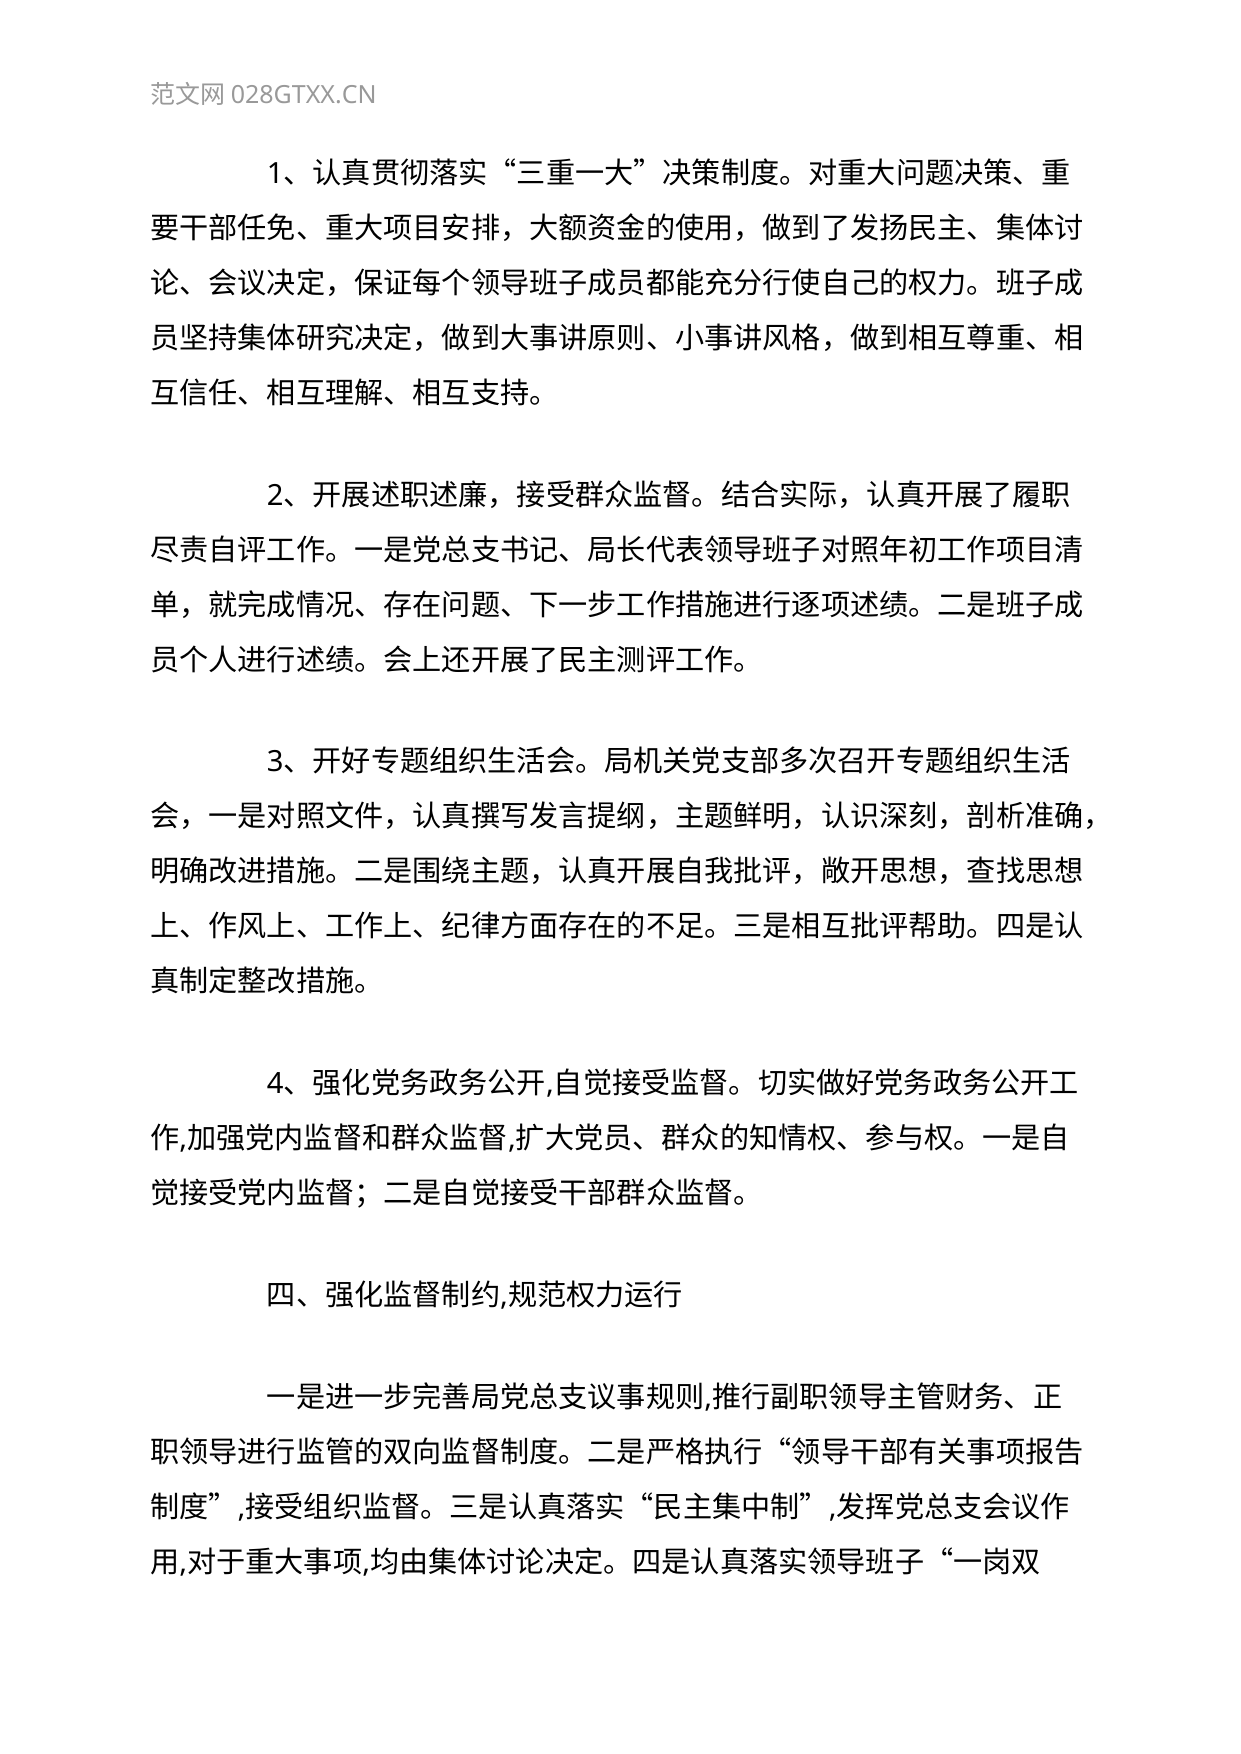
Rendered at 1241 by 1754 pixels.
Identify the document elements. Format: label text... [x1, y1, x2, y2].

text 3、开好专题组织生活会。局机关党支部多次召开专题组织生活会，一是对照文件，认真撰写发言提纲，主题鲜明，认识深刻，剖析准确，明确改进措施。二是围绕主题，认真开展自我批评，敞开思想，查找思想上、作风上、工作上、纪律方面存在的不足。三是相互批评帮助。四是认真制定整改措施。 [150, 738, 1090, 1000]
text 四、强化监督制约,规范权力运行 [150, 1271, 1090, 1314]
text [150, 1373, 1090, 1581]
text 1、认真贯彻落实“三重一大”决策制度。对重大问题决策、重要干部任免、重大项目安排，大额资金的使用，做到了发扬民主、集体讨论、会议决定，保证每个领导班子成员都能充分行使自己的权力。班子成员坚持集体研究决定，做到大事讲原则、小事讲风格，做到相互尊重、相互信任、相互理解、相互支持。 [150, 150, 1090, 412]
text 4、强化党务政务公开,自觉接受监督。切实做好党务政务公开工作,加强党内监督和群众监督,扩大党员、群众的知情权、参与权。一是自觉接受党内监督；二是自觉接受干部群众监督。 [150, 1059, 1090, 1212]
text 2、开展述职述廉，接受群众监督。结合实际，认真开展了履职尽责自评工作。一是党总支书记、局长代表领导班子对照年初工作项目清单，就完成情况、存在问题、下一步工作措施进行逐项述绩。二是班子成员个人进行述绩。会上还开展了民主测评工作。 [150, 471, 1090, 678]
